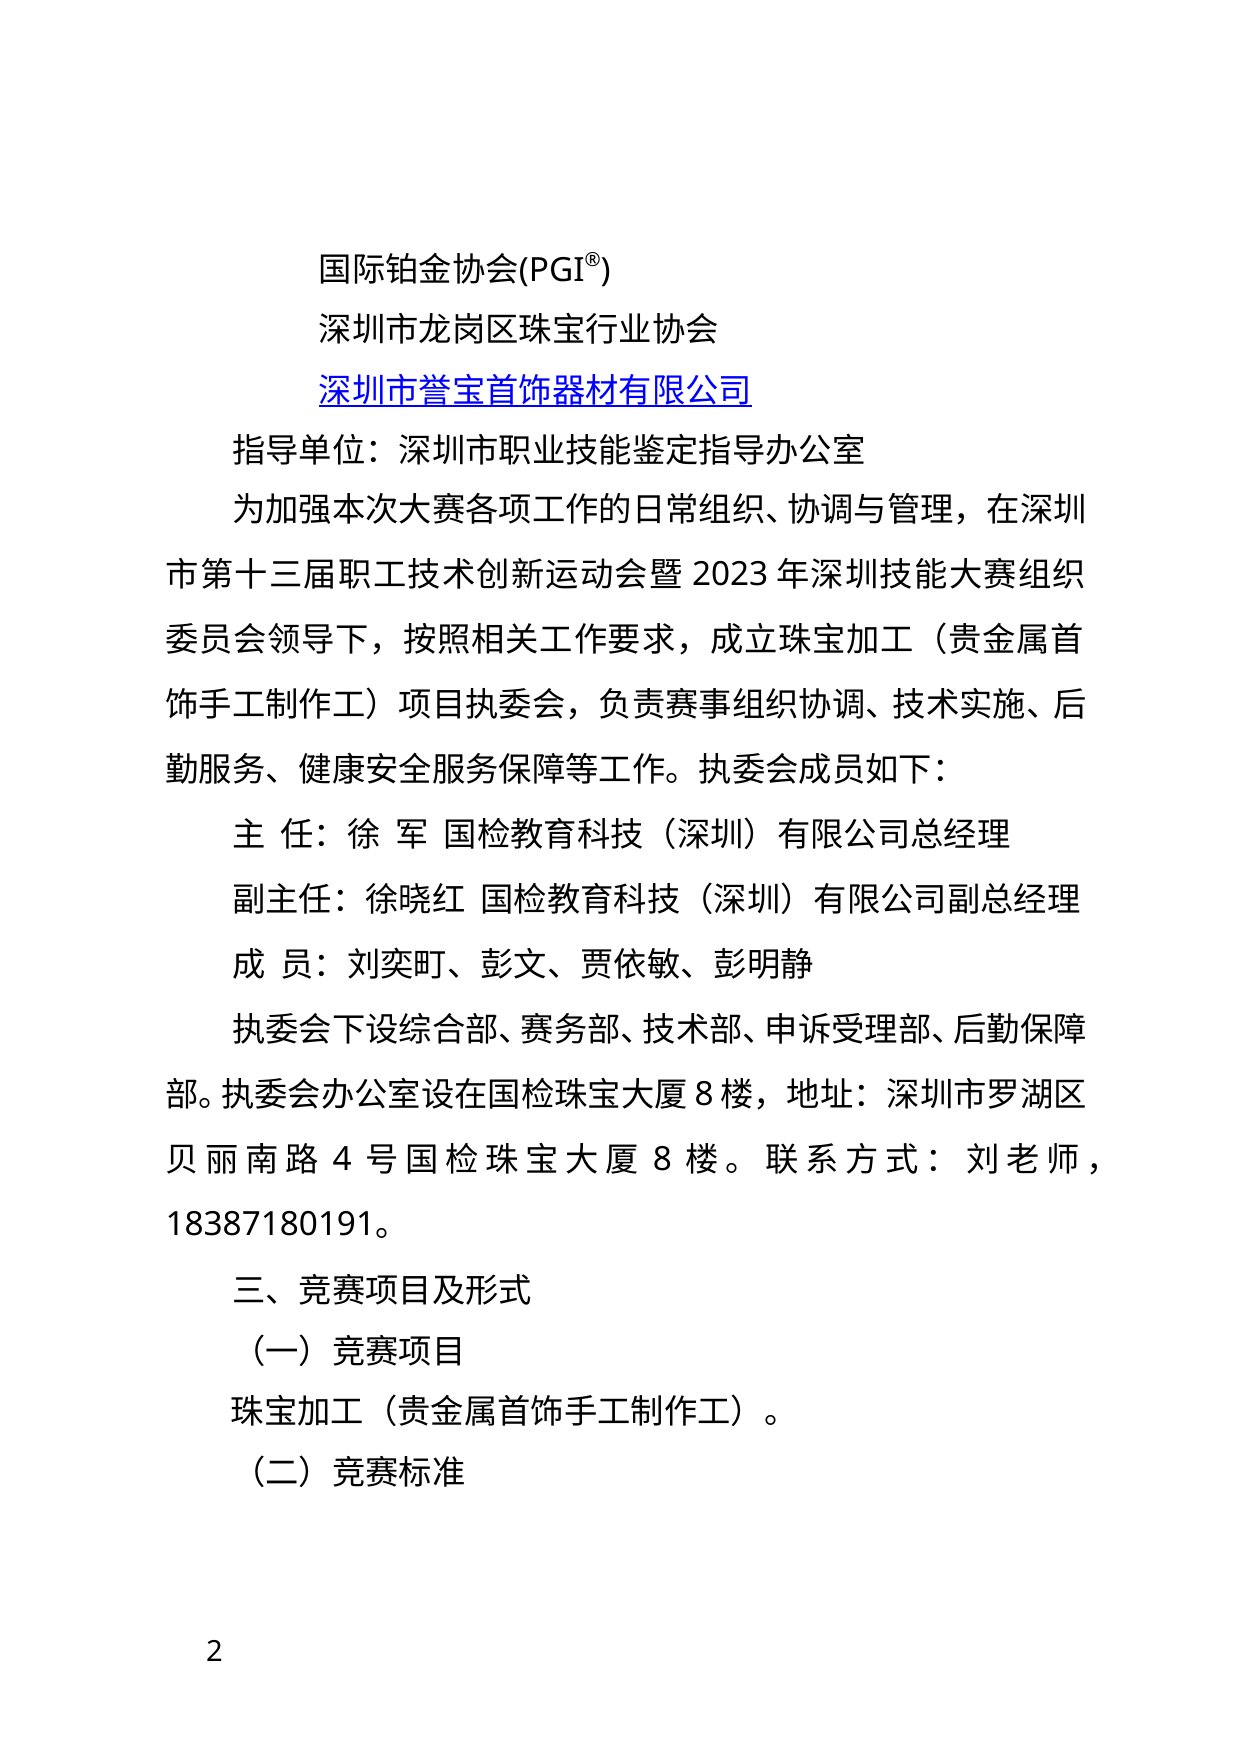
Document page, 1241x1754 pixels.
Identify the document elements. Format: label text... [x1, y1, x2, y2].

text 主 任：徐 军 国检教育科技（深圳）有限公司总经理 [165, 799, 1087, 864]
text 三、竞赛项目及形式 [165, 1254, 1087, 1315]
text 执委会下设综合部、赛务部、技术部、申诉受理部、后勤保障部。执委会办公室设在国检珠宝大厦8楼，地址：深圳市罗湖区贝丽南路4号国检珠宝大厦8楼。联系方式：刘老师，18387180191。 [165, 994, 1087, 1254]
text 指导单位：深圳市职业技能鉴定指导办公室 [165, 414, 1087, 474]
text 副主任：徐晓红 国检教育科技（深圳）有限公司副总经理 [165, 864, 1087, 929]
text 深圳市誉宝首饰器材有限公司 [165, 354, 1087, 414]
text （二）竞赛标准 [165, 1436, 1087, 1496]
text 珠宝加工（贵金属首饰手工制作工）。 [165, 1375, 1087, 1436]
text 为加强本次大赛各项工作的日常组织、协调与管理，在深圳市第十三届职工技术创新运动会暨2023年深圳技能大赛组织委员会领导下，按照相关工作要求，成立珠宝加工（贵金属首饰手工制作工）项目执委会，负责赛事组织协调、技术实施、后勤服务、健康安全服务保障等工作。执委会成员如下： [165, 474, 1087, 799]
text 成 员：刘奕町、彭文、贾依敏、彭明静 [165, 929, 1087, 994]
text （一）竞赛项目 [165, 1315, 1087, 1375]
text 国际铂金协会(PGI®) [165, 233, 1087, 293]
text 深圳市龙岗区珠宝行业协会 [165, 293, 1087, 354]
